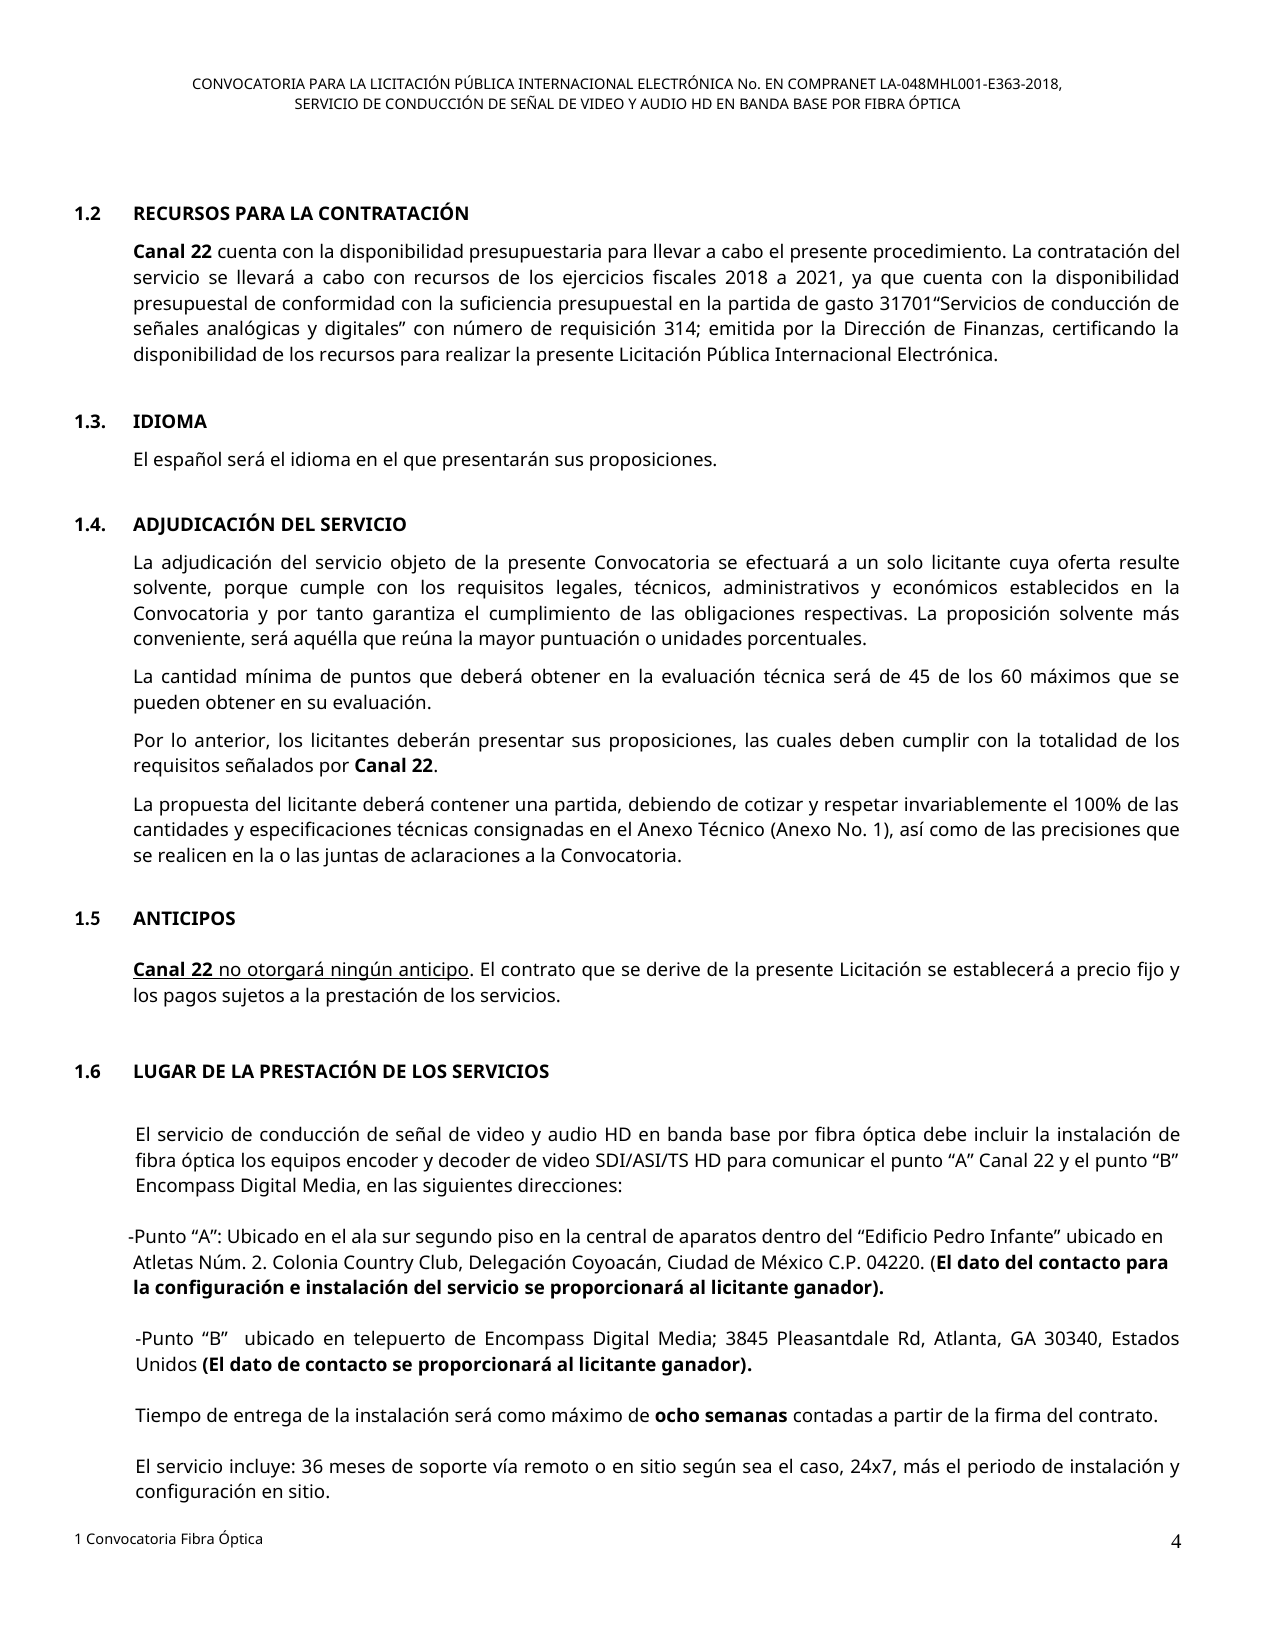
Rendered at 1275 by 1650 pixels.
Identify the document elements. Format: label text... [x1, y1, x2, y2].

text -Punto “B” ubicado en telepuerto de Encompass Digital Media; 3845 Pleasantdale Rd, Atlanta, GA 30340, Estados Unidos (El dato de contacto se proporcionará al licitante ganador). [135, 1326, 1181, 1377]
text -Punto “A”: Ubicado en el ala sur segundo piso en la central de aparatos dentro del “Edificio Pedro Infante” ubicado en Atletas Núm. 2. Colonia Country Club, Delegación Coyoacán, Ciudad de México C.P. 04220. (El dato del contacto para la configuración e instalación del servicio se proporcionará al licitante ganador). [128, 1223, 1181, 1300]
text Canal 22 no otorgará ningún anticipo. El contrato que se derive de la presente Licitación se establecerá a precio fijo y los pagos sujetos a la prestación de los servicios. [133, 956, 1181, 1007]
text Por lo anterior, los licitantes deberán presentar sus proposiciones, las cuales deben cumplir con la totalidad de los requisitos señalados por Canal 22. [133, 727, 1181, 778]
text El servicio incluye: 36 meses de soporte vía remoto o en sitio según sea el caso, 24x7, más el periodo de instalación y configuración en sitio. [135, 1453, 1181, 1504]
text Canal 22 cuenta con la disponibilidad presupuestaria para llevar a cabo el presente procedimiento. La contratación del servicio se llevará a cabo con recursos de los ejercicios fiscales 2018 a 2021, ya que cuenta con la disponibilidad presupuestal de conformidad con la suficiencia presupuestal en la partida de gasto 31701“Servicios de conducción de señales analógicas y digitales” con número de requisición 314; emitida por la Dirección de Finanzas, certificando la disponibilidad de los recursos para realizar la presente Licitación Pública Internacional Electrónica. [133, 239, 1181, 366]
text 1.2 RECURSOS PARA LA CONTRATACIÓN [74, 201, 1181, 226]
text 1.4. ADJUDICACIÓN DEL SERVICIO [74, 511, 1181, 537]
text La propuesta del licitante deberá contener una partida, debiendo de cotizar y respetar invariablemente el 100% de las cantidades y especificaciones técnicas consignadas en el Anexo Técnico (Anexo No. 1), así como de las precisiones que se realicen en la o las juntas de aclaraciones a la Convocatoria. [133, 791, 1181, 867]
text Tiempo de entrega de la instalación será como máximo de ocho semanas contadas a partir de la firma del contrato. [135, 1402, 1181, 1428]
text 1.3. IDIOMA [74, 408, 1181, 434]
text 1.5 ANTICIPOS [74, 905, 1181, 931]
text El español será el idioma en el que presentarán sus proposiciones. [74, 446, 1181, 472]
text 1.6 LUGAR DE LA PRESTACIÓN DE LOS SERVICIOS [74, 1058, 1181, 1083]
text El servicio de conducción de señal de video y audio HD en banda base por fibra óptica debe incluir la instalación de fibra óptica los equipos encoder y decoder de video SDI/ASI/TS HD para comunicar el punto “A” Canal 22 y el punto “B” Encompass Digital Media, en las siguientes direcciones: [135, 1121, 1181, 1198]
text La adjudicación del servicio objeto de la presente Convocatoria se efectuará a un solo licitante cuya oferta resulte solvente, porque cumple con los requisitos legales, técnicos, administrativos y económicos establecidos en la Convocatoria y por tanto garantiza el cumplimiento de las obligaciones respectivas. La proposición solvente más conveniente, será aquélla que reúna la mayor puntuación o unidades porcentuales. [133, 549, 1181, 651]
text La cantidad mínima de puntos que deberá obtener en la evaluación técnica será de 45 de los 60 máximos que se pueden obtener en su evaluación. [133, 664, 1181, 715]
